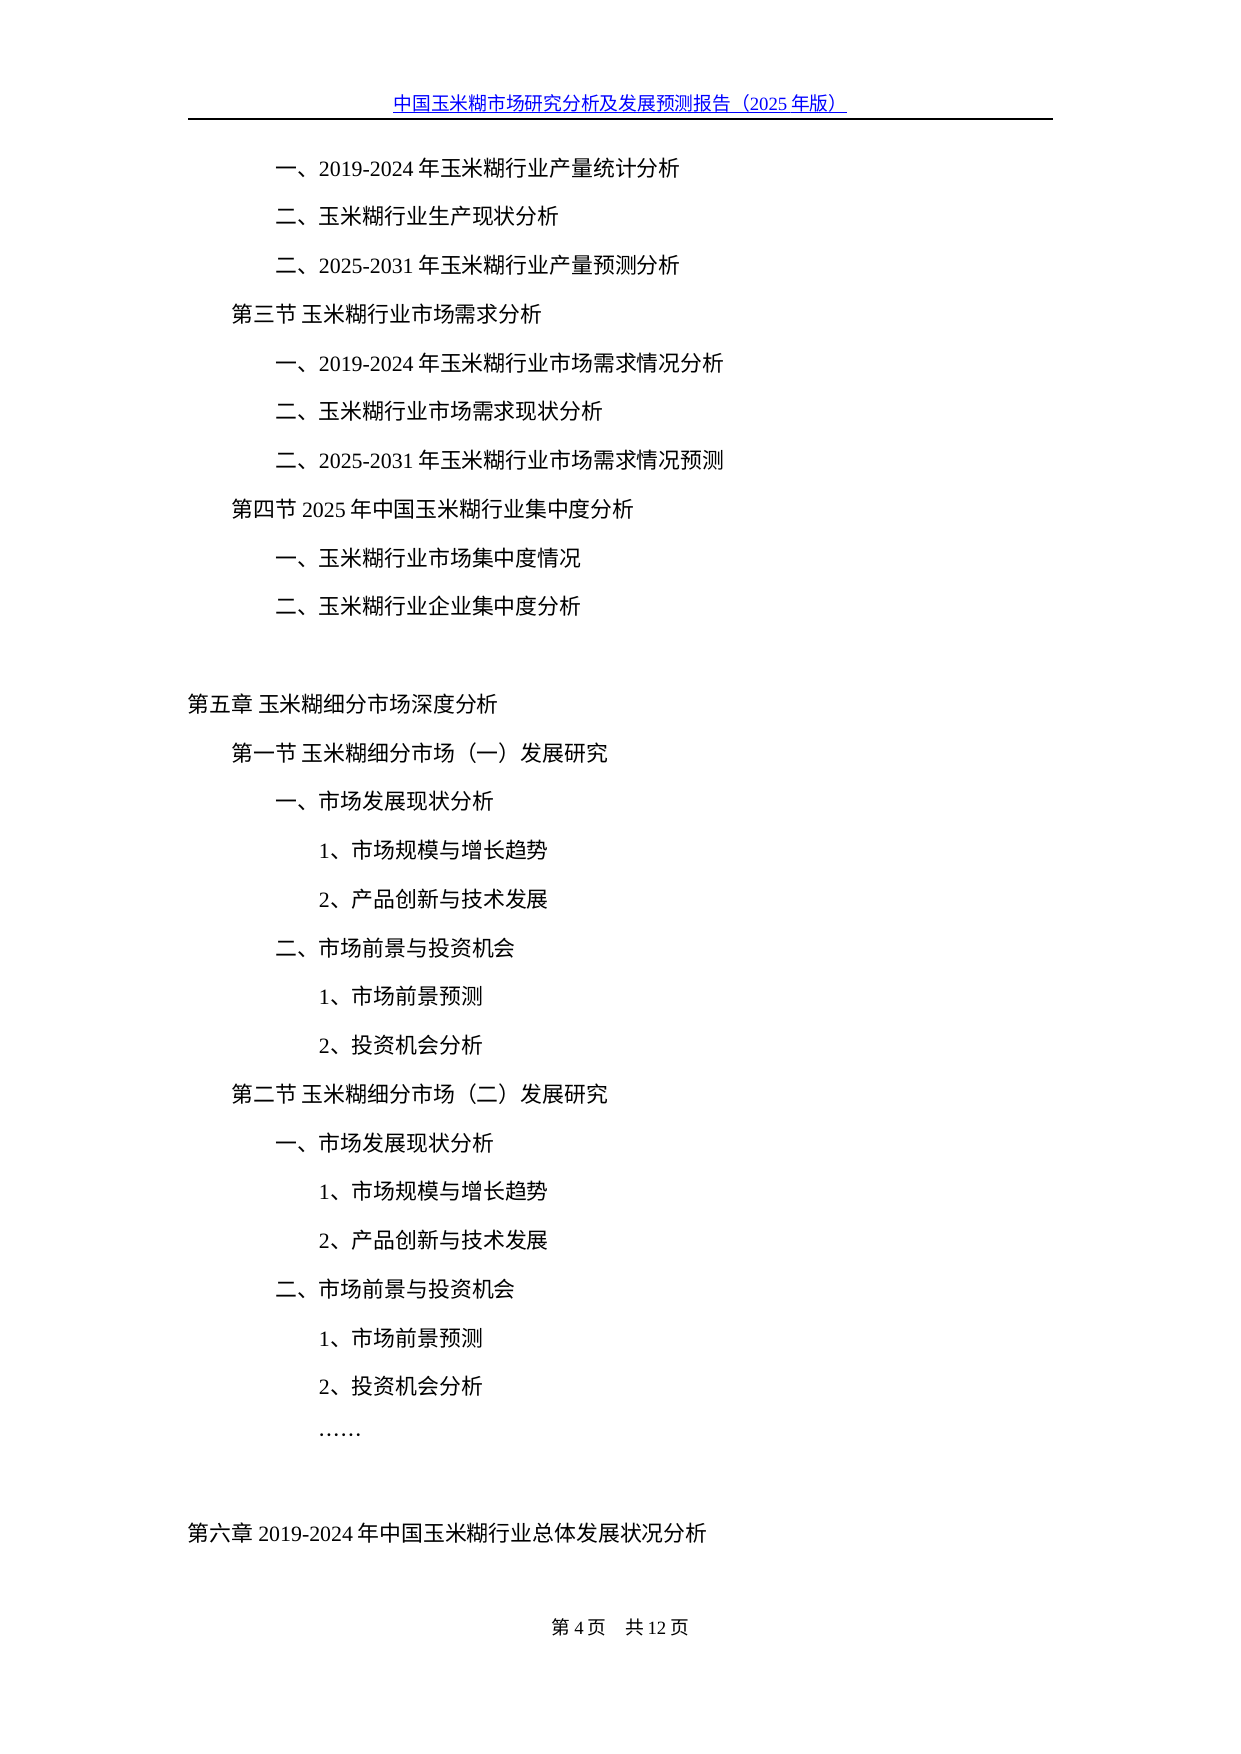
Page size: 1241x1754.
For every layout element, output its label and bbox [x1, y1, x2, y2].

text [187, 150, 1053, 1548]
